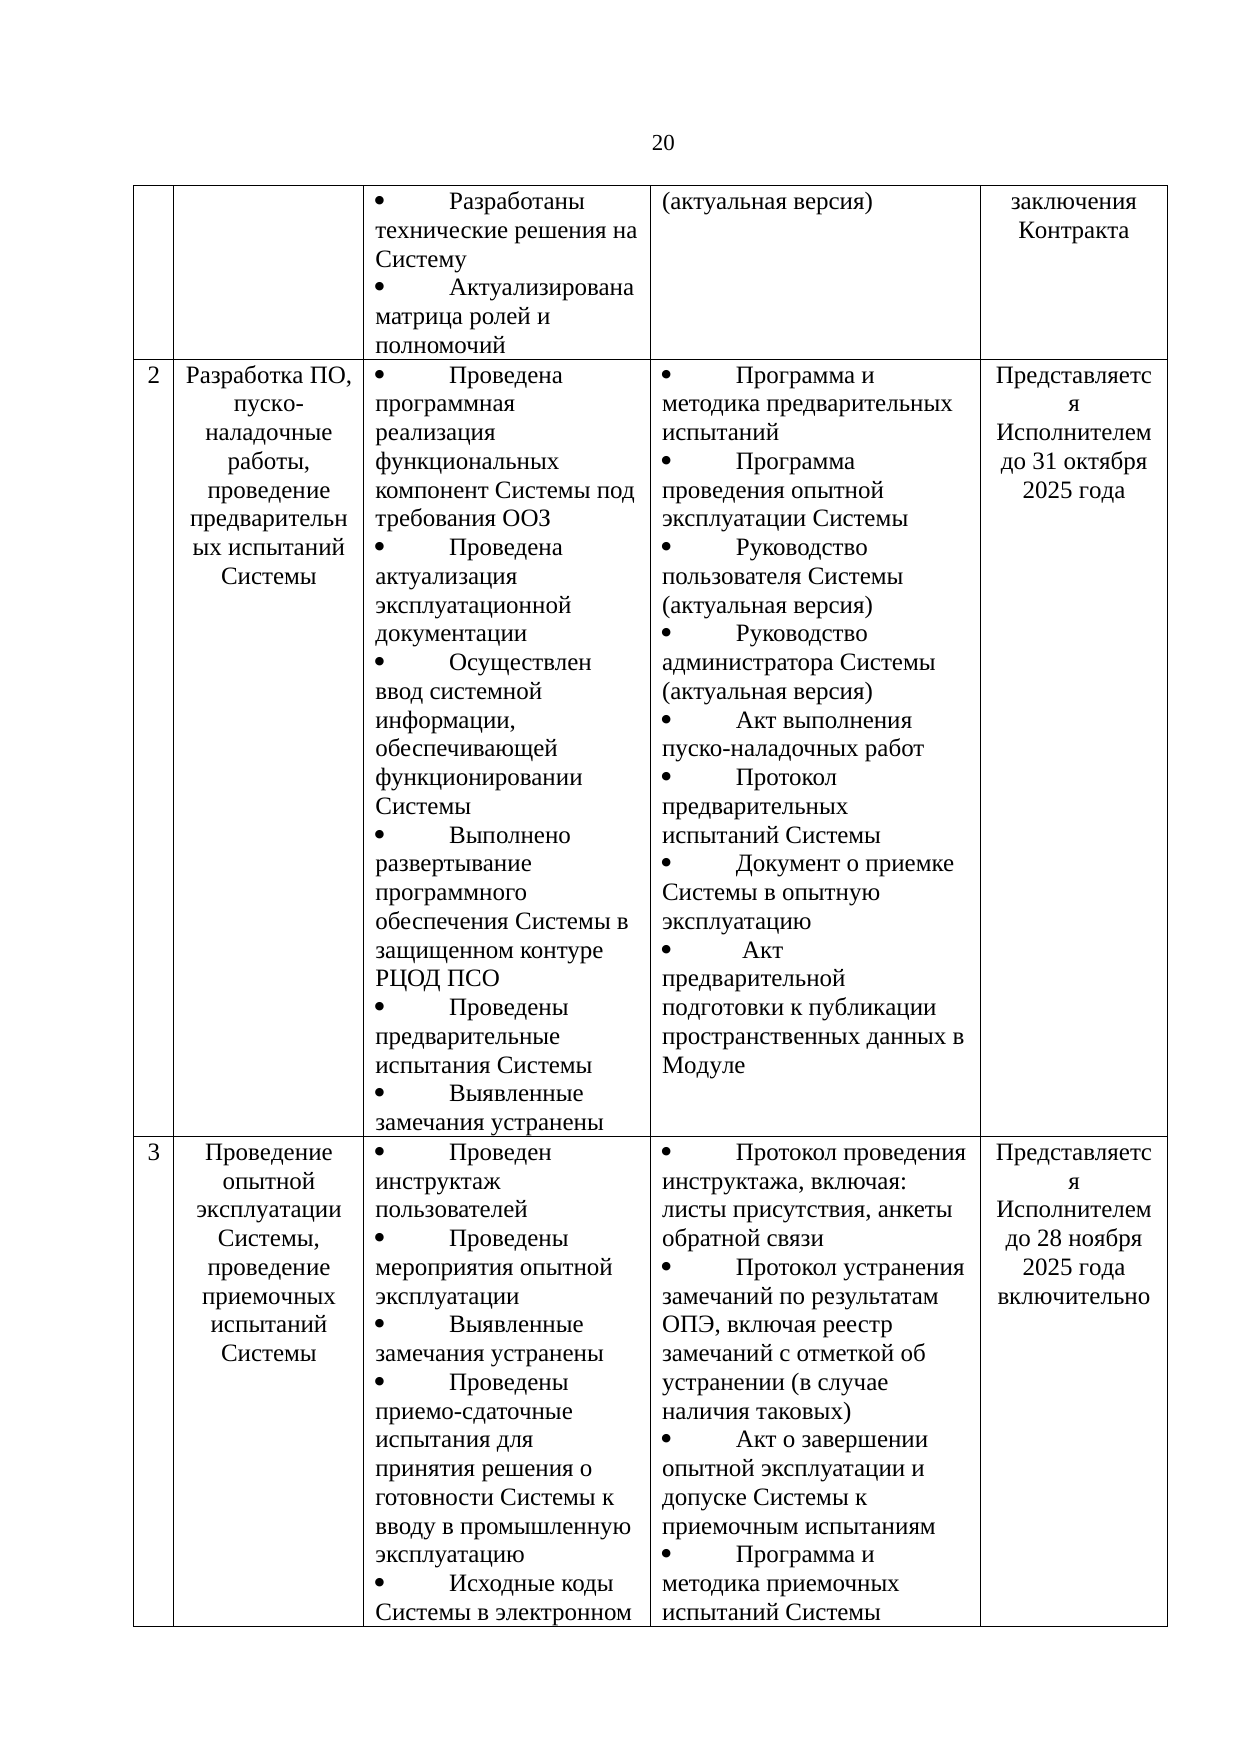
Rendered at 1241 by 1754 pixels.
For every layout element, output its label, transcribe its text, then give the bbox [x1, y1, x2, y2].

table_cell Программа и методика предварительных испытаний Программа проведения опытной эксплуатации Системы Руководство пользователя Системы (актуальная версия) Руководство администратора Системы (актуальная версия) Акт выполнения пуско-наладочных работ Протокол предварительных испытаний Системы Документ о приемке Системы в опытную эксплуатацию Акт предварительной подготовки к публикации пространственных данных в Модуле [651, 360, 980, 1136]
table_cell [364, 186, 650, 359]
table_cell Проведена программная реализация функциональных компонент Системы под требования ООЗ Проведена актуализация эксплуатационной документации Осуществлен ввод системной информации, обеспечивающей функционировании Системы Выполнено развертывание программного обеспечения Системы в защищенном контуре РЦОД ПСО Проведены предварительные испытания Системы Выявленные замечания устранены [364, 360, 650, 1136]
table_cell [981, 186, 1167, 359]
table_cell Разработка ПО, пуско-наладочные работы, проведение предварительных испытаний Системы [174, 360, 363, 1136]
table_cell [651, 1137, 980, 1626]
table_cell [174, 186, 363, 359]
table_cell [364, 1137, 650, 1626]
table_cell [651, 186, 980, 359]
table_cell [174, 1137, 363, 1626]
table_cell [981, 1137, 1167, 1626]
table_cell 3 [134, 1137, 173, 1626]
table_cell 2 [134, 360, 173, 1136]
table_cell Представляется Исполнителем до 31 октября 2025 года [981, 360, 1167, 1136]
table_cell 1 [134, 186, 173, 359]
